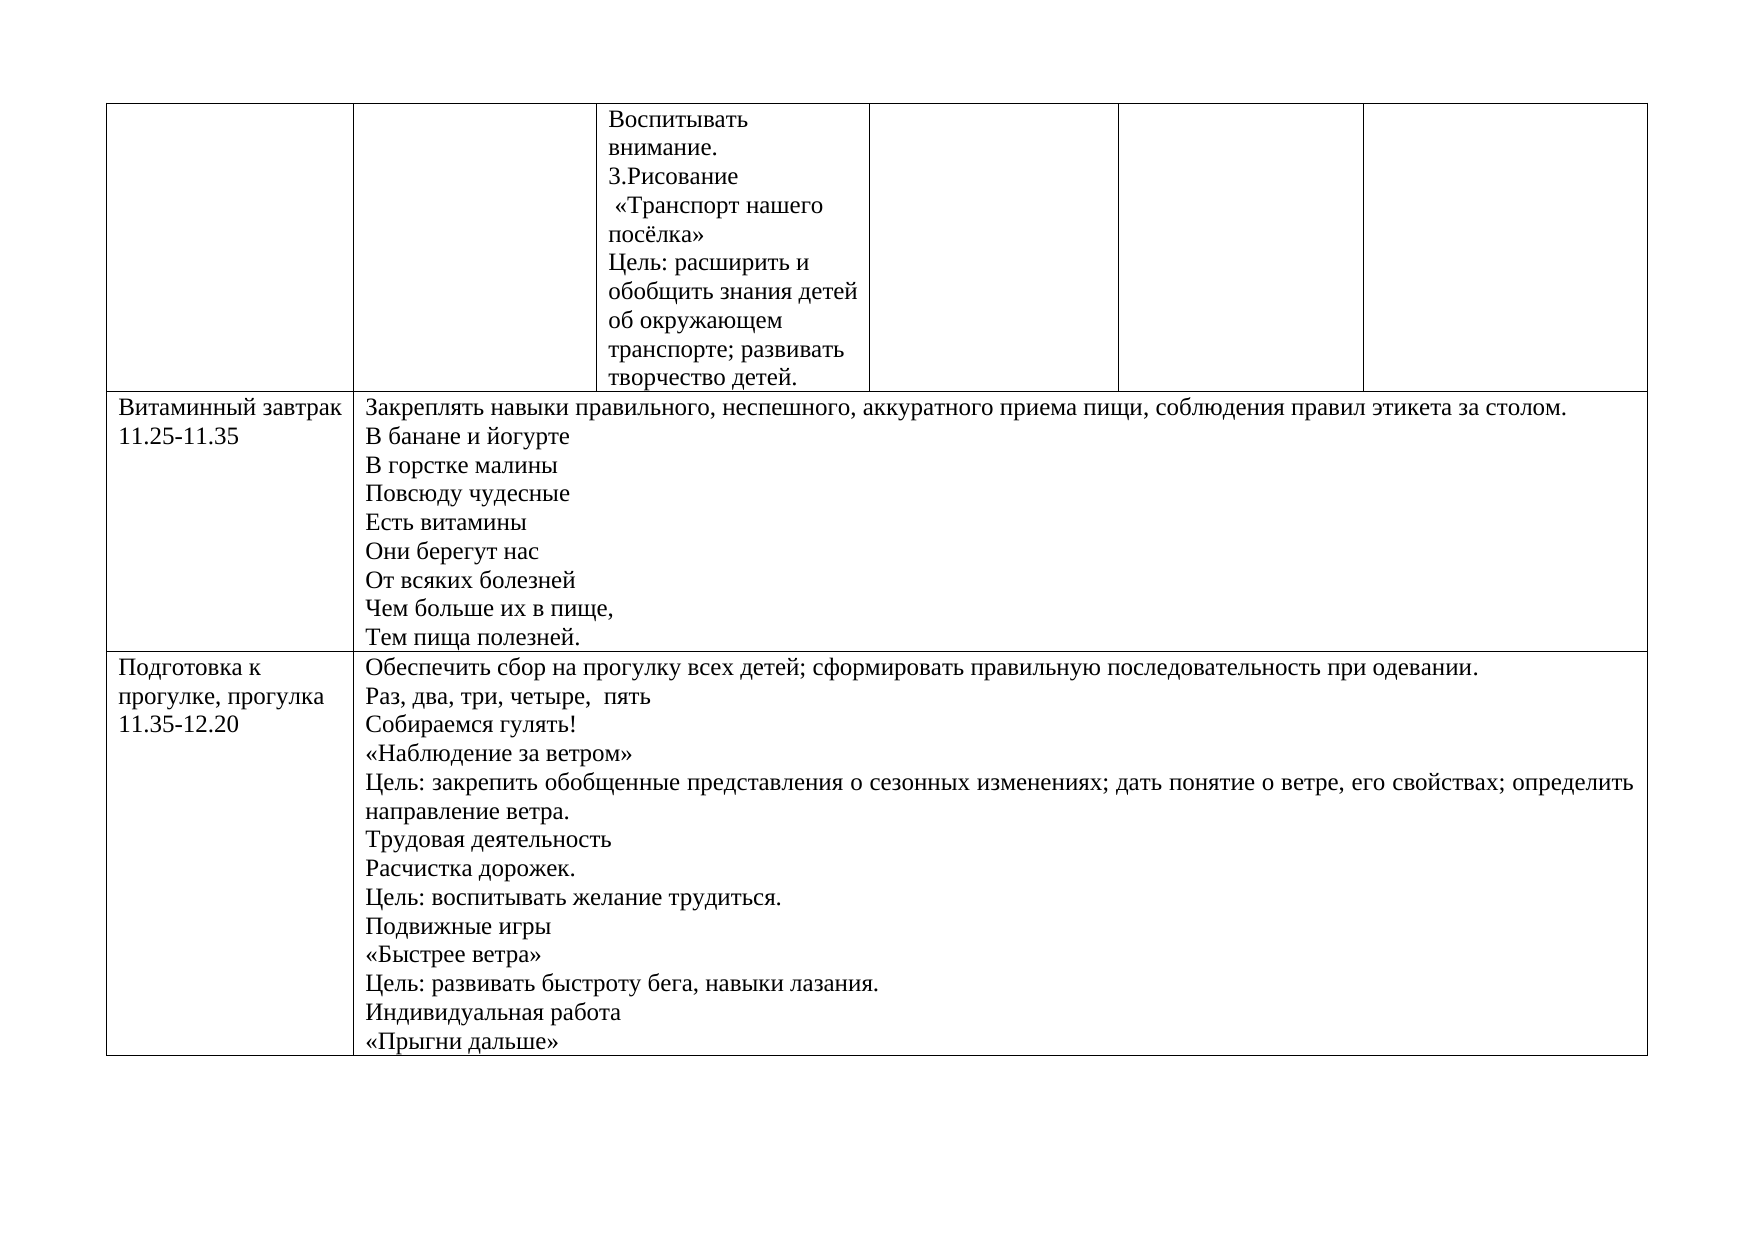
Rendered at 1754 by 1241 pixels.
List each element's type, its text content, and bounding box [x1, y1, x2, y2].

table_cell Закреплять навыки правильного, неспешного, аккуратного приема пищи, соблюдения правил этикета за столом. В банане и йогурте В горстке малины Повсюду чудесные Есть витамины Они берегут нас От всяких болезней Чем больше их в пище, Тем пища полезней. [354, 392, 1647, 651]
table_cell Витаминный завтрак 11.25-11.35 [107, 392, 353, 651]
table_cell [107, 104, 353, 391]
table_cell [354, 652, 1647, 1054]
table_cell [354, 104, 596, 391]
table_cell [870, 104, 1118, 391]
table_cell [1364, 104, 1647, 391]
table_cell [107, 652, 353, 1054]
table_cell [597, 104, 869, 391]
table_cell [1119, 104, 1363, 391]
